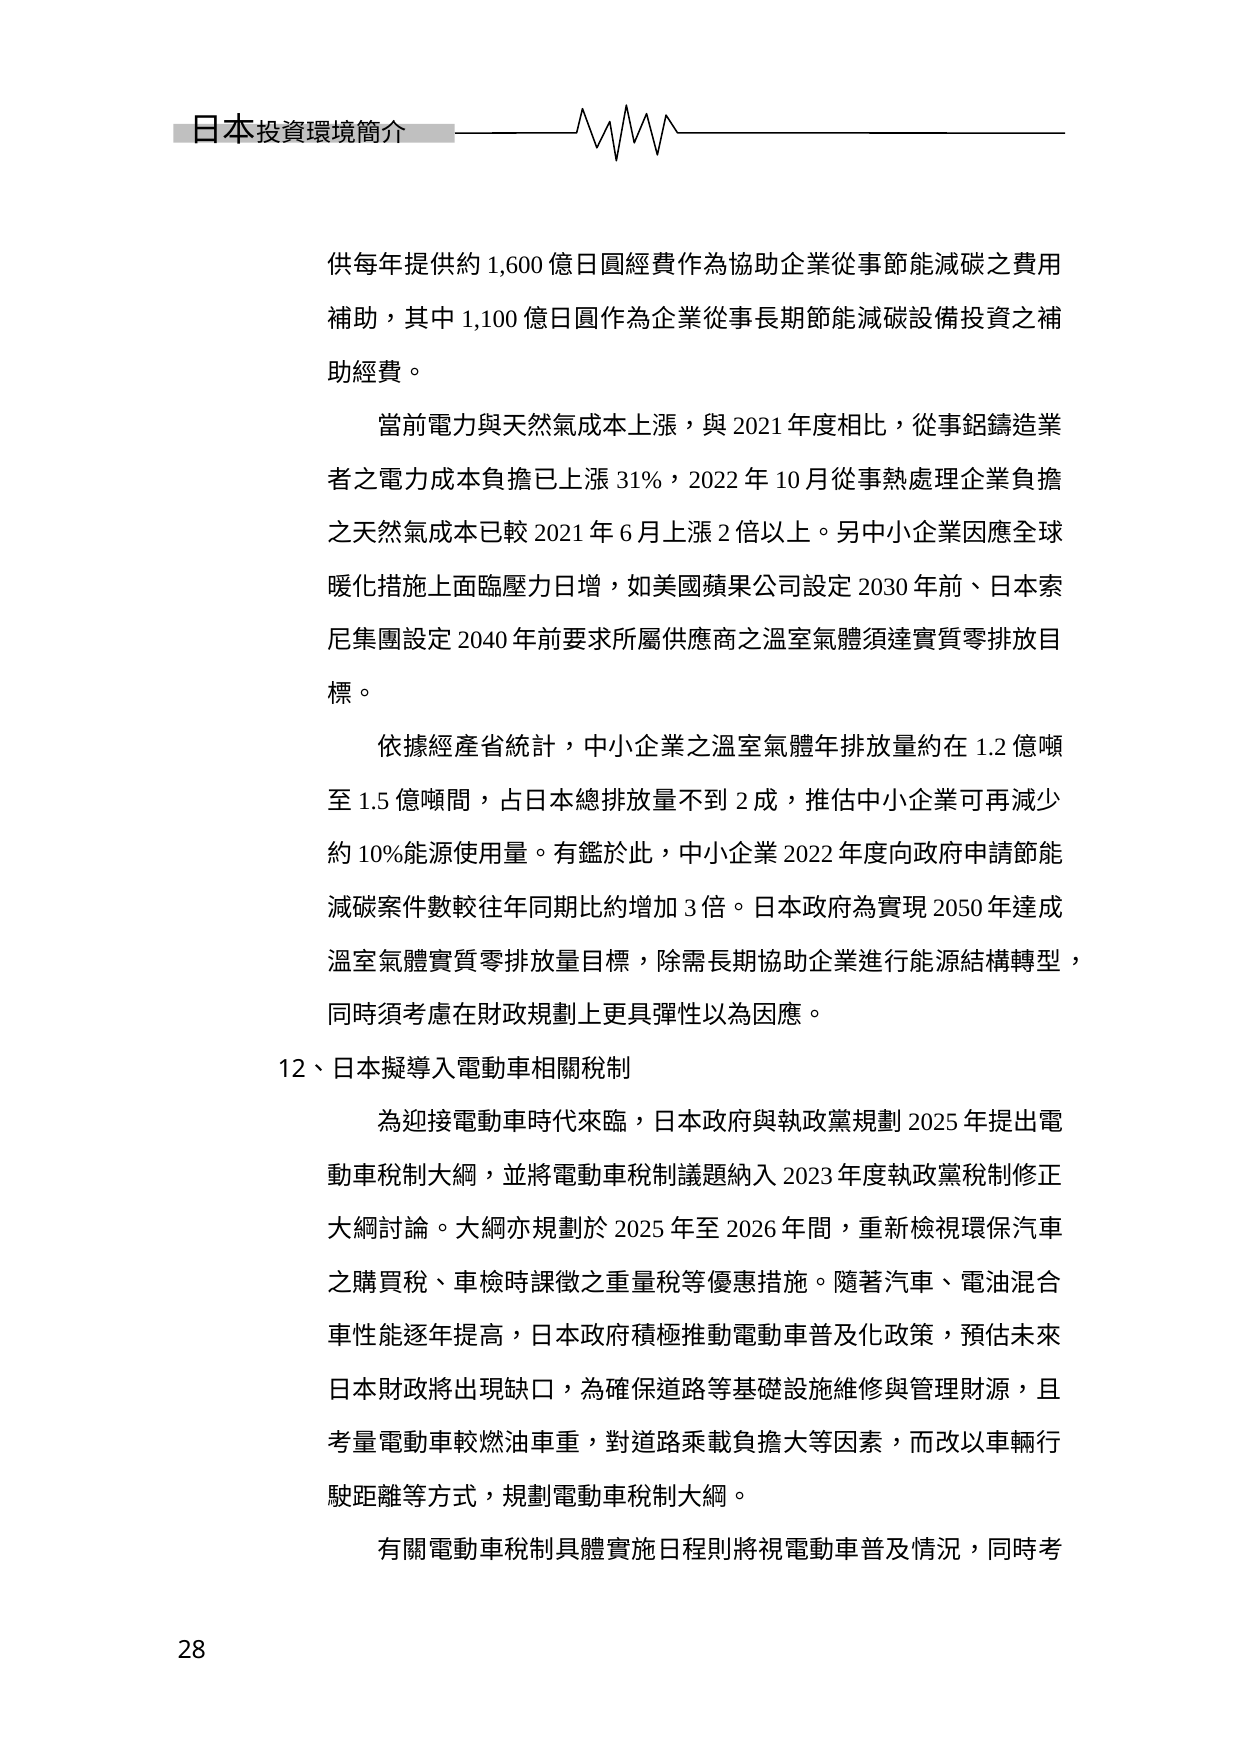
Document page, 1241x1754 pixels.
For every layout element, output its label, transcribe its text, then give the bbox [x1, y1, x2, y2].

text 12、日本擬導入電動車相關稅制 [277, 1039, 1063, 1093]
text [327, 1521, 1063, 1575]
text 依據經產省統計，中小企業之溫室氣體年排放量約在1.2億噸至1.5億噸間，占日本總排放量不到2成，推估中小企業可再減少約10%能源使用量。有鑑於此，中小企業2022年度向政府申請節能減碳案件數較往年同期比約增加3倍。日本政府為實現2050年達成溫室氣體實質零排放量目標，除需長期協助企業進行能源結構轉型，同時須考慮在財政規劃上更具彈性以為因應。 [327, 718, 1063, 1039]
text 當前電力與天然氣成本上漲，與2021年度相比，從事鋁鑄造業者之電力成本負擔已上漲31%，2022年10月從事熱處理企業負擔之天然氣成本已較2021年6月上漲2倍以上。另中小企業因應全球暖化措施上面臨壓力日增，如美國蘋果公司設定2030年前、日本索尼集團設定2040年前要求所屬供應商之溫室氣體須達實質零排放目標。 [327, 397, 1063, 718]
text 為迎接電動車時代來臨，日本政府與執政黨規劃2025年提出電動車稅制大綱，並將電動車稅制議題納入2023年度執政黨稅制修正大綱討論。大綱亦規劃於2025年至2026年間，重新檢視環保汽車之購買稅、車檢時課徵之重量稅等優惠措施。隨著汽車、電油混合車性能逐年提高，日本政府積極推動電動車普及化政策，預估未來日本財政將出現缺口，為確保道路等基礎設施維修與管理財源，且考量電動車較燃油車重，對道路乘載負擔大等因素，而改以車輛行駛距離等方式，規劃電動車稅制大綱。 [327, 1093, 1063, 1521]
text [327, 236, 1063, 397]
